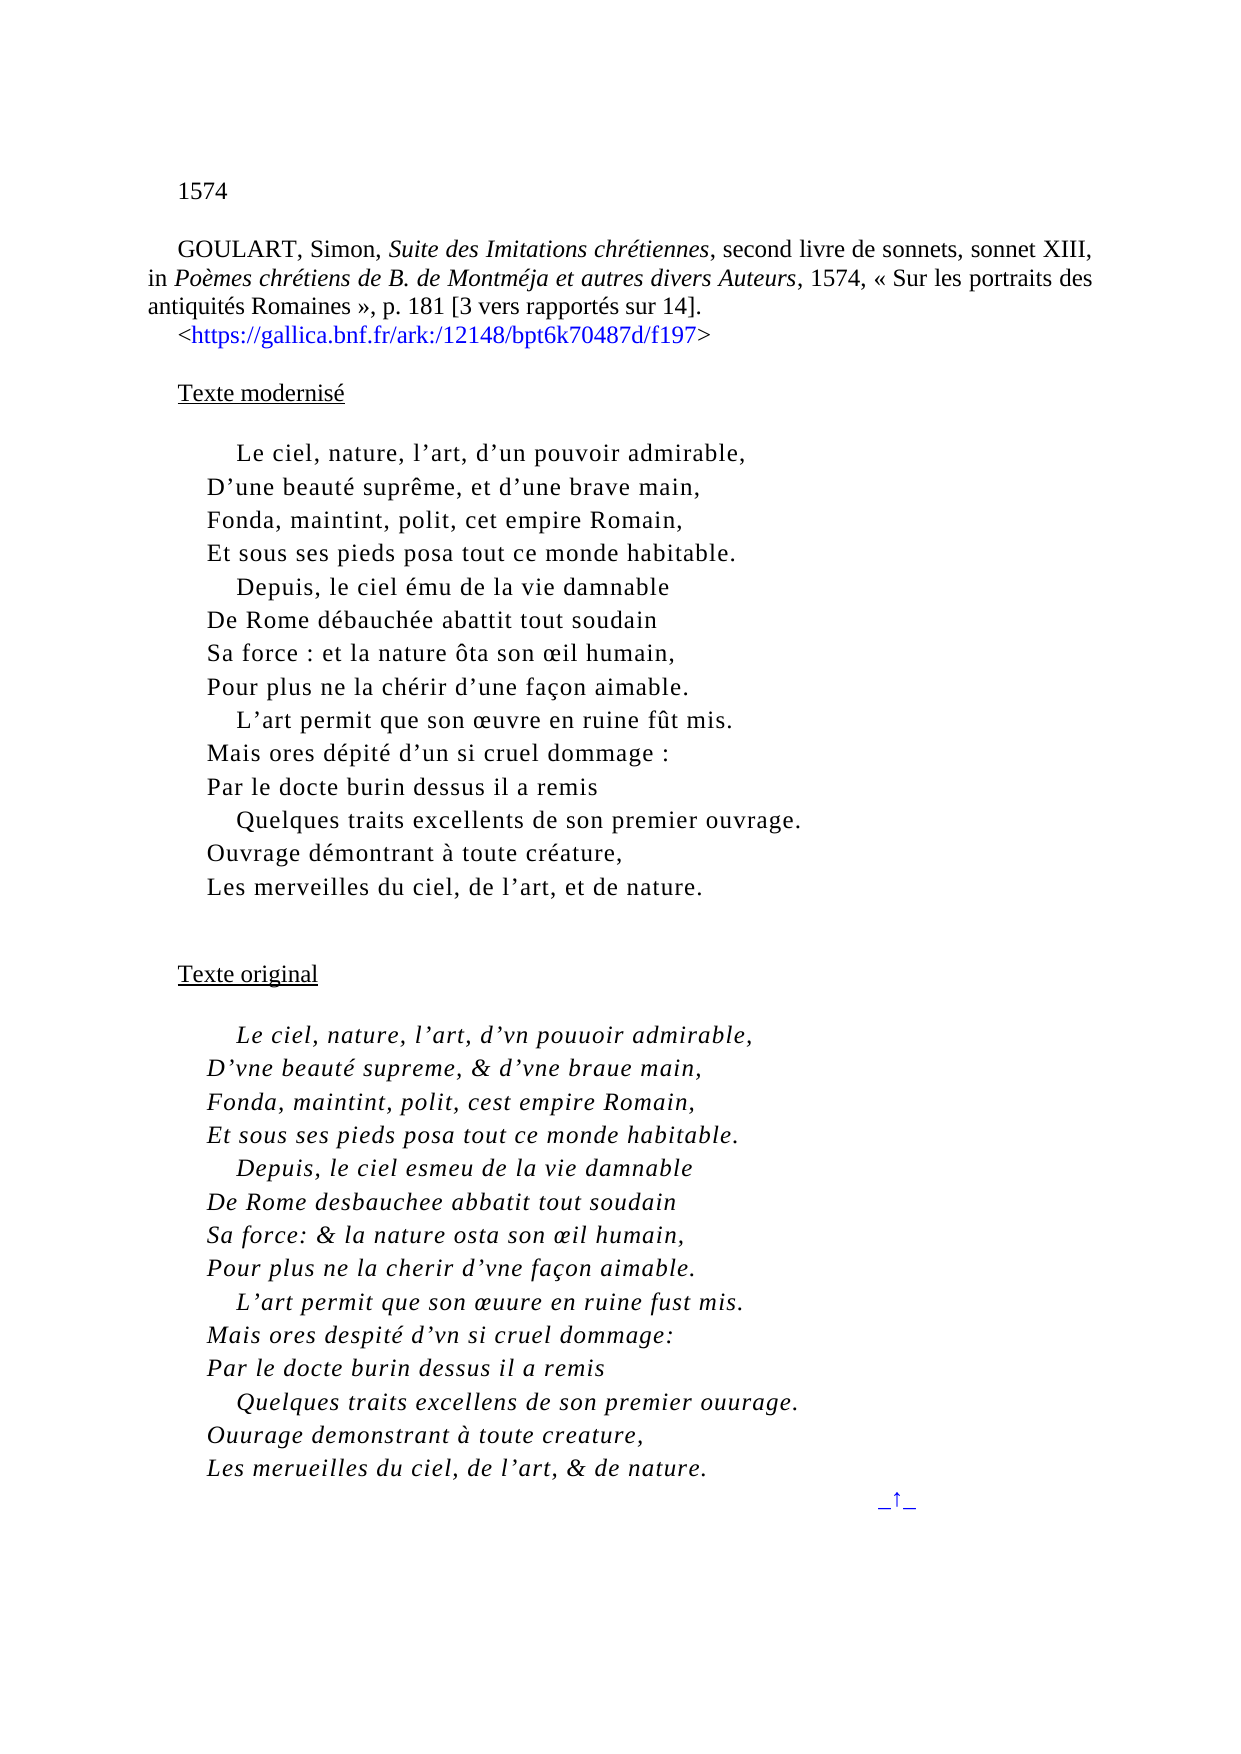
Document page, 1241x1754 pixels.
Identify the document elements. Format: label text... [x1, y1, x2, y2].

text Le ciel, nature, l’art, d’un pouvoir admirable, [236, 435, 1093, 468]
text Mais ores dépité d’un si cruel dommage : [207, 735, 1093, 768]
text Pour plus ne la chérir d’une façon aimable. [207, 668, 1093, 702]
text D’vne beauté supreme, & d’vne braue main, [207, 1050, 1093, 1083]
text Ouurage demonstrant à toute creature, [207, 1417, 1093, 1450]
text _↑_ [148, 1483, 915, 1512]
text Mais ores despité d’vn si cruel dommage: [207, 1317, 1093, 1350]
text L’art permit que son œuure en ruine fust mis. [236, 1283, 1093, 1317]
text Texte original [148, 959, 1093, 988]
text Texte modernisé [148, 378, 1093, 406]
text Fonda, maintint, polit, cest empire Romain, [207, 1083, 1093, 1117]
text L’art permit que son œuvre en ruine fût mis. [236, 702, 1093, 735]
text Sa force: & la nature osta son œil humain, [207, 1217, 1093, 1250]
text De Rome desbauchee abbatit tout soudain [207, 1183, 1093, 1217]
text GOULART, Simon, Suite des Imitations chrétiennes, second livre de sonnets, sonnet XIII, in Poèmes chrétiens de B. de Montméja et autres divers Auteurs, 1574, « Sur les portraits des antiquités Romaines », p. 181 [3 vers rapportés sur 14]. [148, 234, 1093, 320]
text Le ciel, nature, l’art, d’vn pouuoir admirable, [236, 1017, 1093, 1050]
text Les merueilles du ciel, de l’art, & de nature. [207, 1450, 1093, 1483]
text De Rome débauchée abattit tout soudain [207, 602, 1093, 635]
text Les merveilles du ciel, de l’art, et de nature. [207, 868, 1093, 902]
text Fonda, maintint, polit, cet empire Romain, [207, 502, 1093, 535]
text Depuis, le ciel ému de la vie damnable [236, 568, 1093, 602]
text Ouvrage démontrant à toute créature, [207, 835, 1093, 868]
text Sa force : et la nature ôta son œil humain, [207, 635, 1093, 668]
text Par le docte burin dessus il a remis [207, 768, 1093, 802]
text Et sous ses pieds posa tout ce monde habitable. [207, 1117, 1093, 1150]
text Pour plus ne la cherir d’vne façon aimable. [207, 1250, 1093, 1283]
text Et sous ses pieds posa tout ce monde habitable. [207, 535, 1093, 568]
text Par le docte burin dessus il a remis [207, 1350, 1093, 1383]
text D’une beauté suprême, et d’une brave main, [207, 468, 1093, 502]
text Quelques traits excellents de son premier ouvrage. [236, 802, 1093, 835]
text Quelques traits excellens de son premier ouurage. [236, 1383, 1093, 1417]
text 1574 [148, 176, 1093, 205]
text <https://gallica.bnf.fr/ark:/12148/bpt6k70487d/f197> [148, 320, 1093, 349]
text Depuis, le ciel esmeu de la vie damnable [236, 1150, 1093, 1183]
